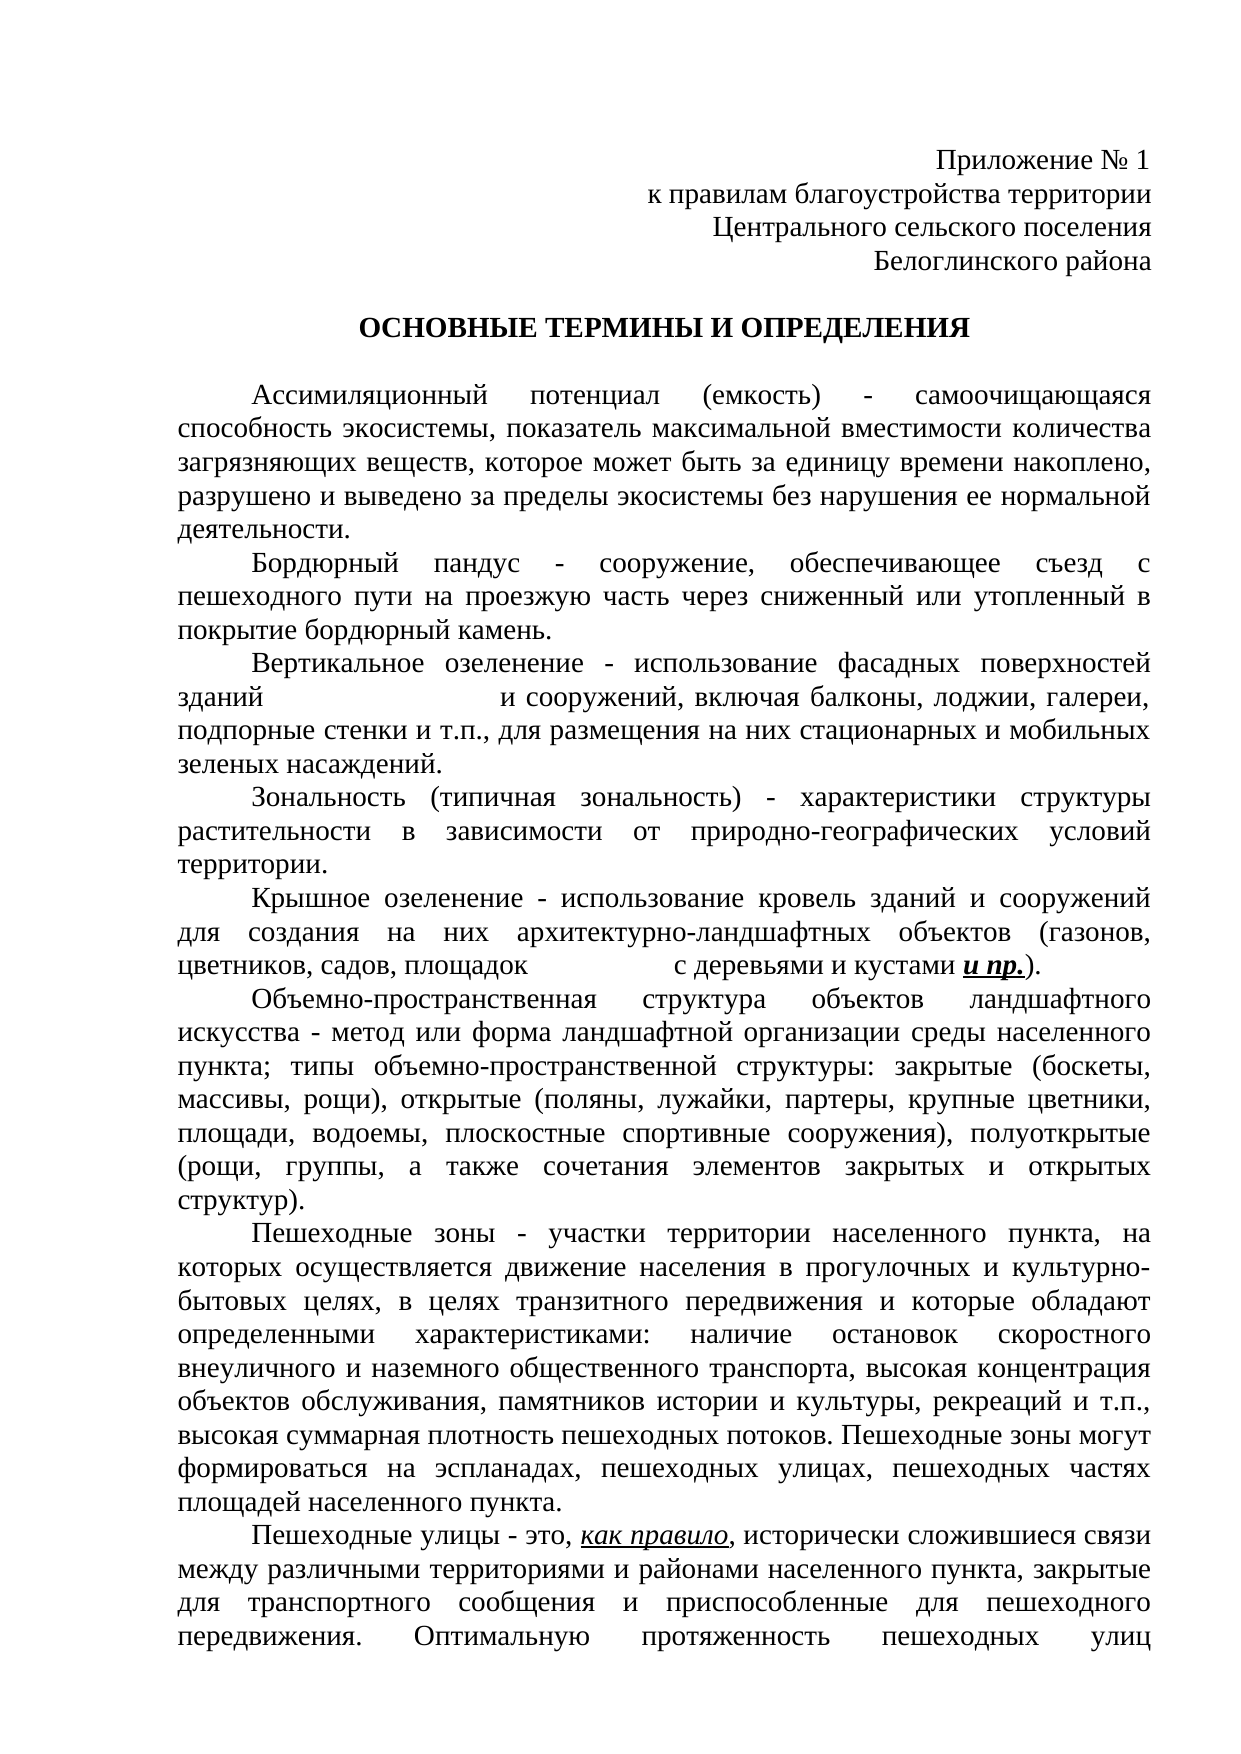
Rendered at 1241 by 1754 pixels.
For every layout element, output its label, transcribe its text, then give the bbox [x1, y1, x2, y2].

text Пешеходные зоны - участки территории населенного пункта, на которых осуществляется движение населения в прогулочных и культурно-бытовых целях, в целях транзитного передвижения и которые обладают определенными характеристиками: наличие остановок скоростного внеуличного и наземного общественного транспорта, высокая концентрация объектов обслуживания, памятников истории и культуры, рекреаций и т.п., высокая суммарная плотность пешеходных потоков. Пешеходные зоны могут формироваться на эспланадах, пешеходных улицах, пешеходных частях площадей населенного пункта. [177, 1216, 1152, 1517]
text к правилам благоустройства территории [177, 176, 1152, 209]
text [177, 1517, 1152, 1652]
text Крышное озеленение - использование кровель зданий и сооружений для создания на них архитектурно-ландшафтных объектов (газонов, цветников, садов, площадок с деревьями и кустами и пр.). [177, 880, 1152, 981]
text Белоглинского района [177, 243, 1152, 276]
text Центрального сельского поселения [177, 209, 1152, 243]
text Приложение № 1 [177, 142, 1152, 176]
text Ассимиляционный потенциал (емкость) - самоочищающаяся способность экосистемы, показатель максимальной вместимости количества загрязняющих веществ, которое может быть за единицу времени накоплено, разрушено и выведено за пределы экосистемы без нарушения ее нормальной деятельности. [177, 377, 1152, 545]
text Вертикальное озеленение - использование фасадных поверхностей зданий и сооружений, включая балконы, лоджии, галереи, подпорные стенки и т.п., для размещения на них стационарных и мобильных зеленых насаждений. [177, 645, 1152, 779]
text Объемно-пространственная структура объектов ландшафтного искусства - метод или форма ландшафтной организации среды населенного пункта; типы объемно-пространственной структуры: закрытые (боскеты, массивы, рощи), открытые (поляны, лужайки, партеры, крупные цветники, площади, водоемы, плоскостные спортивные сооружения), полуоткрытые (рощи, группы, а также сочетания элементов закрытых и открытых структур). [177, 981, 1152, 1216]
text Бордюрный пандус - сооружение, обеспечивающее съезд с пешеходного пути на проезжую часть через сниженный или утопленный в покрытие бордюрный камень. [177, 545, 1152, 645]
text Зональность (типичная зональность) - характеристики структуры растительности в зависимости от природно-географических условий территории. [177, 779, 1152, 880]
text ОСНОВНЫЕ ТЕРМИНЫ И ОПРЕДЕЛЕНИЯ [177, 310, 1152, 343]
